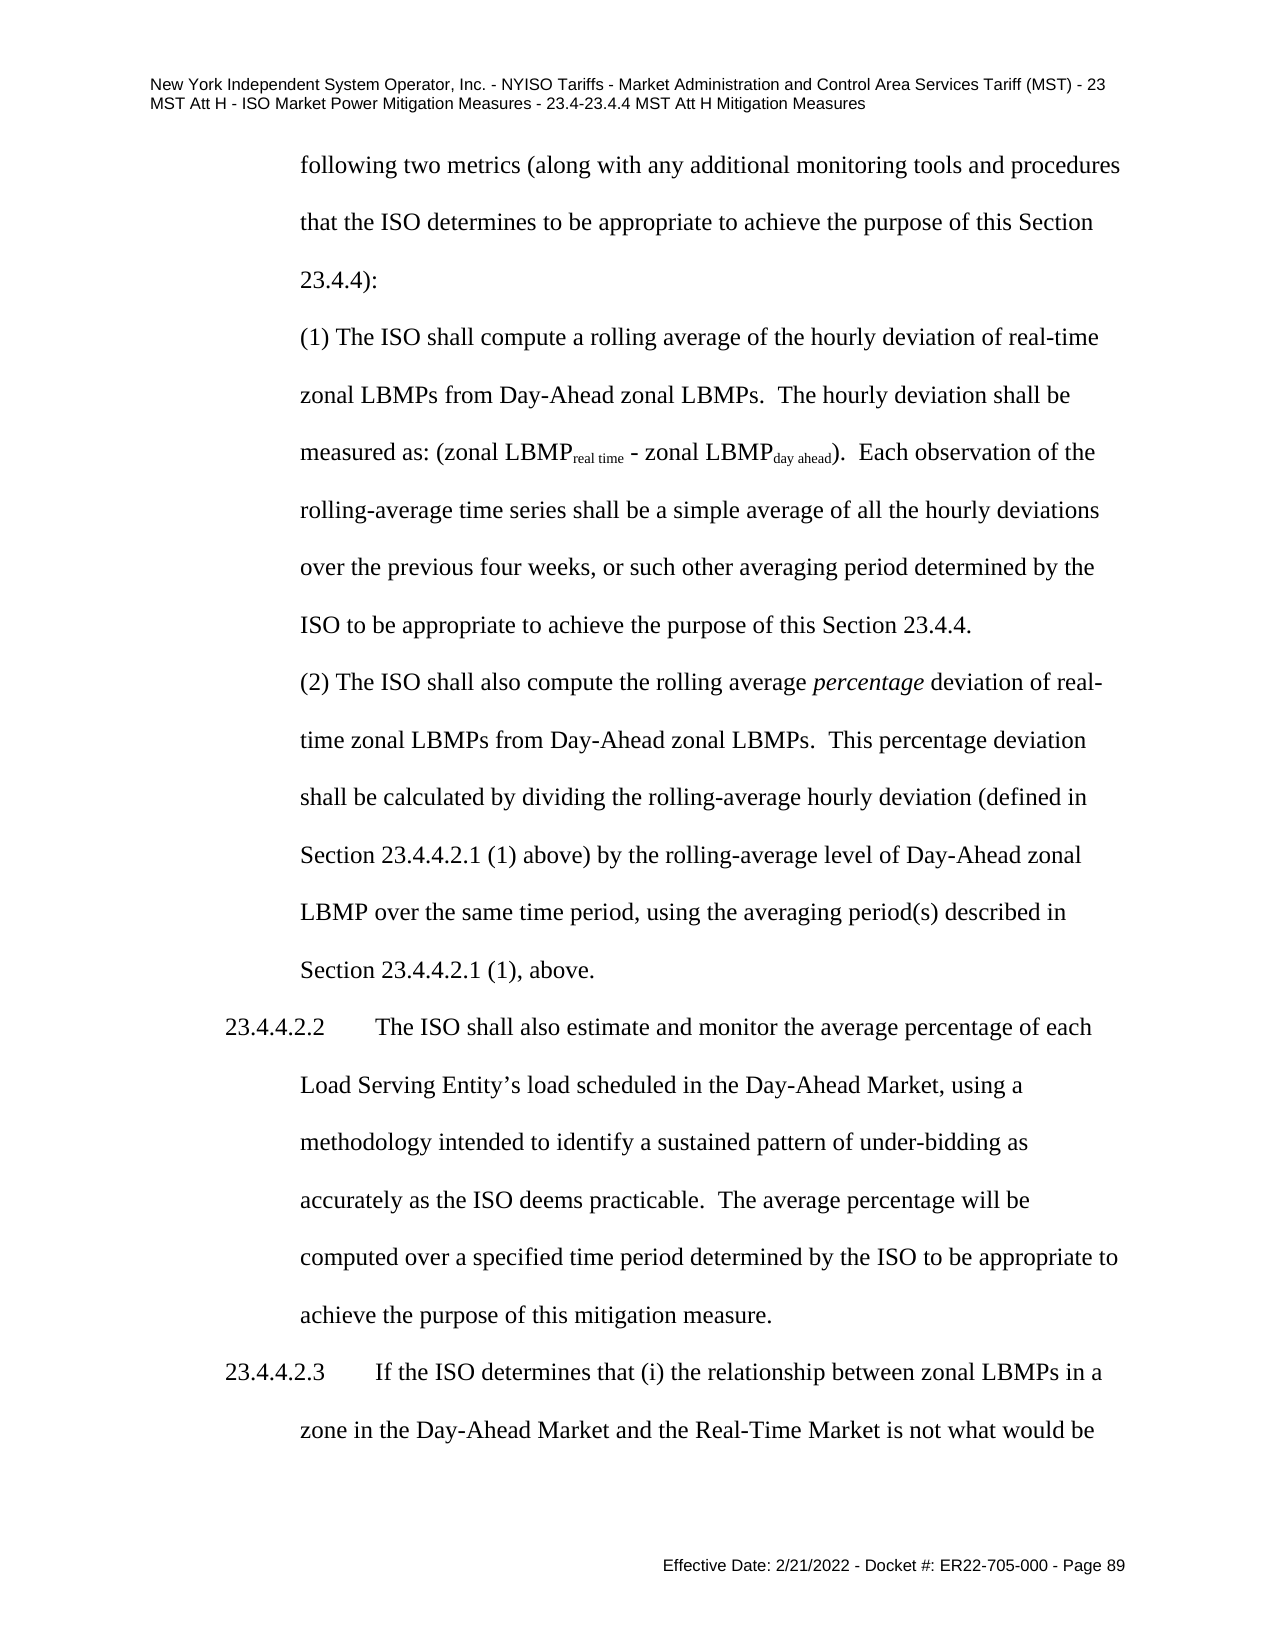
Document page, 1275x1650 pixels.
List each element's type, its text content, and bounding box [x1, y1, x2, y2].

text (2) The ISO shall also compute the rolling average percentage deviation of real-time zonal LBMPs from Day-Ahead zonal LBMPs. This percentage deviation shall be calculated by dividing the rolling-average hourly deviation (defined in Section 23.4.4.2.1 (1) above) by the rolling-average level of Day-Ahead zonal LBMP over the same time period, using the averaging period(s) described in Section 23.4.4.2.1 (1), above. [225, 667, 1125, 984]
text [225, 150, 1125, 294]
text 23.4.4.2.2 The ISO shall also estimate and monitor the average percentage of each Load Serving Entity’s load scheduled in the Day-Ahead Market, using a methodology intended to identify a sustained pattern of under-bidding as accurately as the ISO deems practicable. The average percentage will be computed over a specified time period determined by the ISO to be appropriate to achieve the purpose of this mitigation measure. [225, 1012, 1125, 1329]
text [225, 1357, 1125, 1444]
text (1) The ISO shall compute a rolling average of the hourly deviation of real-time zonal LBMPs from Day-Ahead zonal LBMPs. The hourly deviation shall be measured as: (zonal LBMPreal time - zonal LBMPday ahead). Each observation of the rolling-average time series shall be a simple average of all the hourly deviations over the previous four weeks, or such other averaging period determined by the ISO to be appropriate to achieve the purpose of this Section 23.4.4. [225, 322, 1125, 639]
